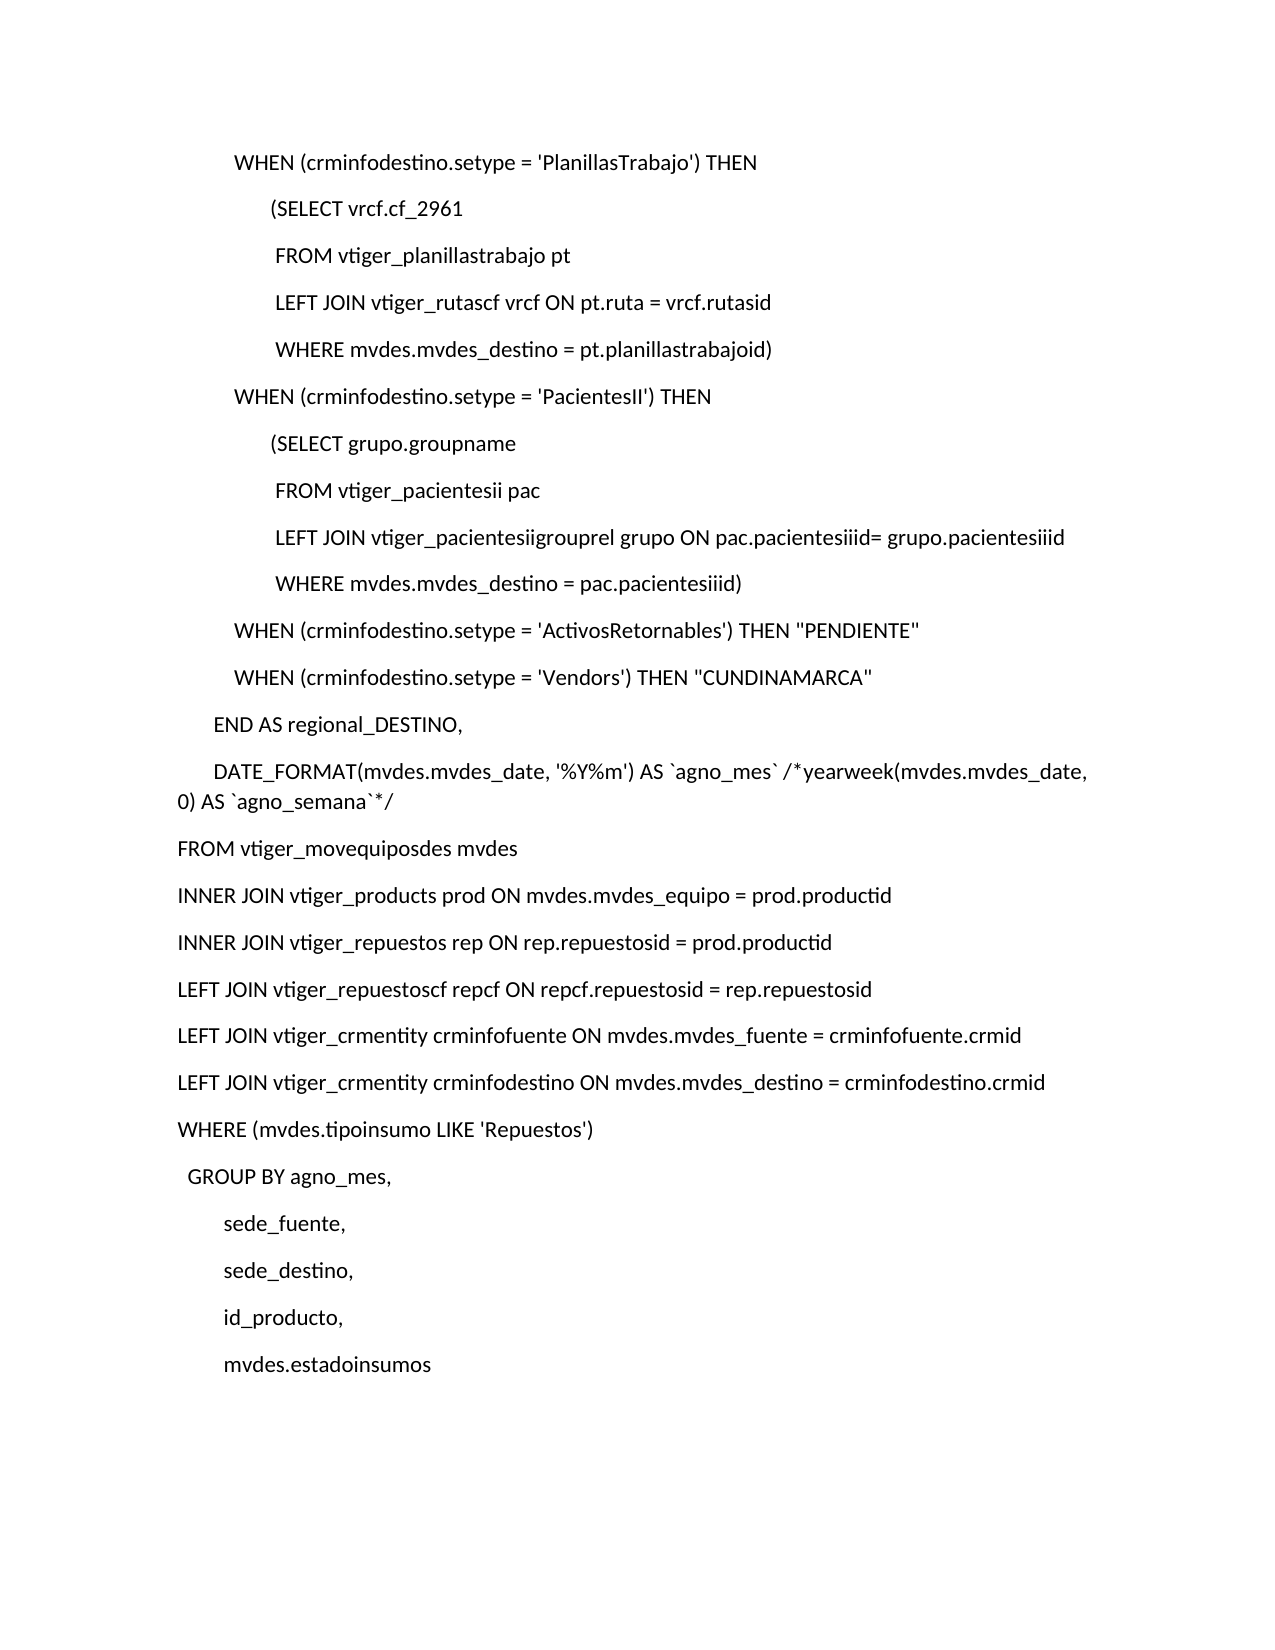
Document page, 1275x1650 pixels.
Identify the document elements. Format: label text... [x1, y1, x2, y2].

text LEFT JOIN vtiger_pacientesiigrouprel grupo ON pac.pacientesiiid= grupo.pacientesiiid [177, 523, 1098, 551]
text sede_fuente, [177, 1209, 1098, 1237]
text (SELECT vrcf.cf_2961 [177, 194, 1098, 222]
text WHEN (crminfodestino.setype = 'PlanillasTrabajo') THEN [177, 148, 1098, 176]
text LEFT JOIN vtiger_repuestoscf repcf ON repcf.repuestosid = rep.repuestosid [177, 975, 1098, 1003]
text WHEN (crminfodestino.setype = 'PacientesII') THEN [177, 382, 1098, 410]
text WHEN (crminfodestino.setype = 'ActivosRetornables') THEN "PENDIENTE" [177, 616, 1098, 644]
text FROM vtiger_planillastrabajo pt [177, 241, 1098, 269]
text (SELECT grupo.groupname [177, 429, 1098, 457]
text FROM vtiger_movequiposdes mvdes [177, 834, 1098, 862]
text INNER JOIN vtiger_repuestos rep ON rep.repuestosid = prod.productid [177, 928, 1098, 956]
text WHEN (crminfodestino.setype = 'Vendors') THEN "CUNDINAMARCA" [177, 663, 1098, 691]
text DATE_FORMAT(mvdes.mvdes_date, '%Y%m') AS `agno_mes` /*yearweek(mvdes.mvdes_date, 0) AS `agno_semana`*/ [177, 757, 1098, 815]
text mvdes.estadoinsumos [177, 1350, 1098, 1378]
text LEFT JOIN vtiger_crmentity crminfodestino ON mvdes.mvdes_destino = crminfodestino.crmid [177, 1068, 1098, 1096]
text WHERE (mvdes.tipoinsumo LIKE 'Repuestos') [177, 1115, 1098, 1143]
text LEFT JOIN vtiger_rutascf vrcf ON pt.ruta = vrcf.rutasid [177, 288, 1098, 316]
text GROUP BY agno_mes, [177, 1162, 1098, 1190]
text sede_destino, [177, 1256, 1098, 1284]
text FROM vtiger_pacientesii pac [177, 476, 1098, 504]
text id_producto, [177, 1303, 1098, 1331]
text WHERE mvdes.mvdes_destino = pac.pacientesiiid) [177, 569, 1098, 597]
text INNER JOIN vtiger_products prod ON mvdes.mvdes_equipo = prod.productid [177, 881, 1098, 909]
text LEFT JOIN vtiger_crmentity crminfofuente ON mvdes.mvdes_fuente = crminfofuente.crmid [177, 1022, 1098, 1049]
text END AS regional_DESTINO, [177, 710, 1098, 738]
text WHERE mvdes.mvdes_destino = pt.planillastrabajoid) [177, 335, 1098, 363]
